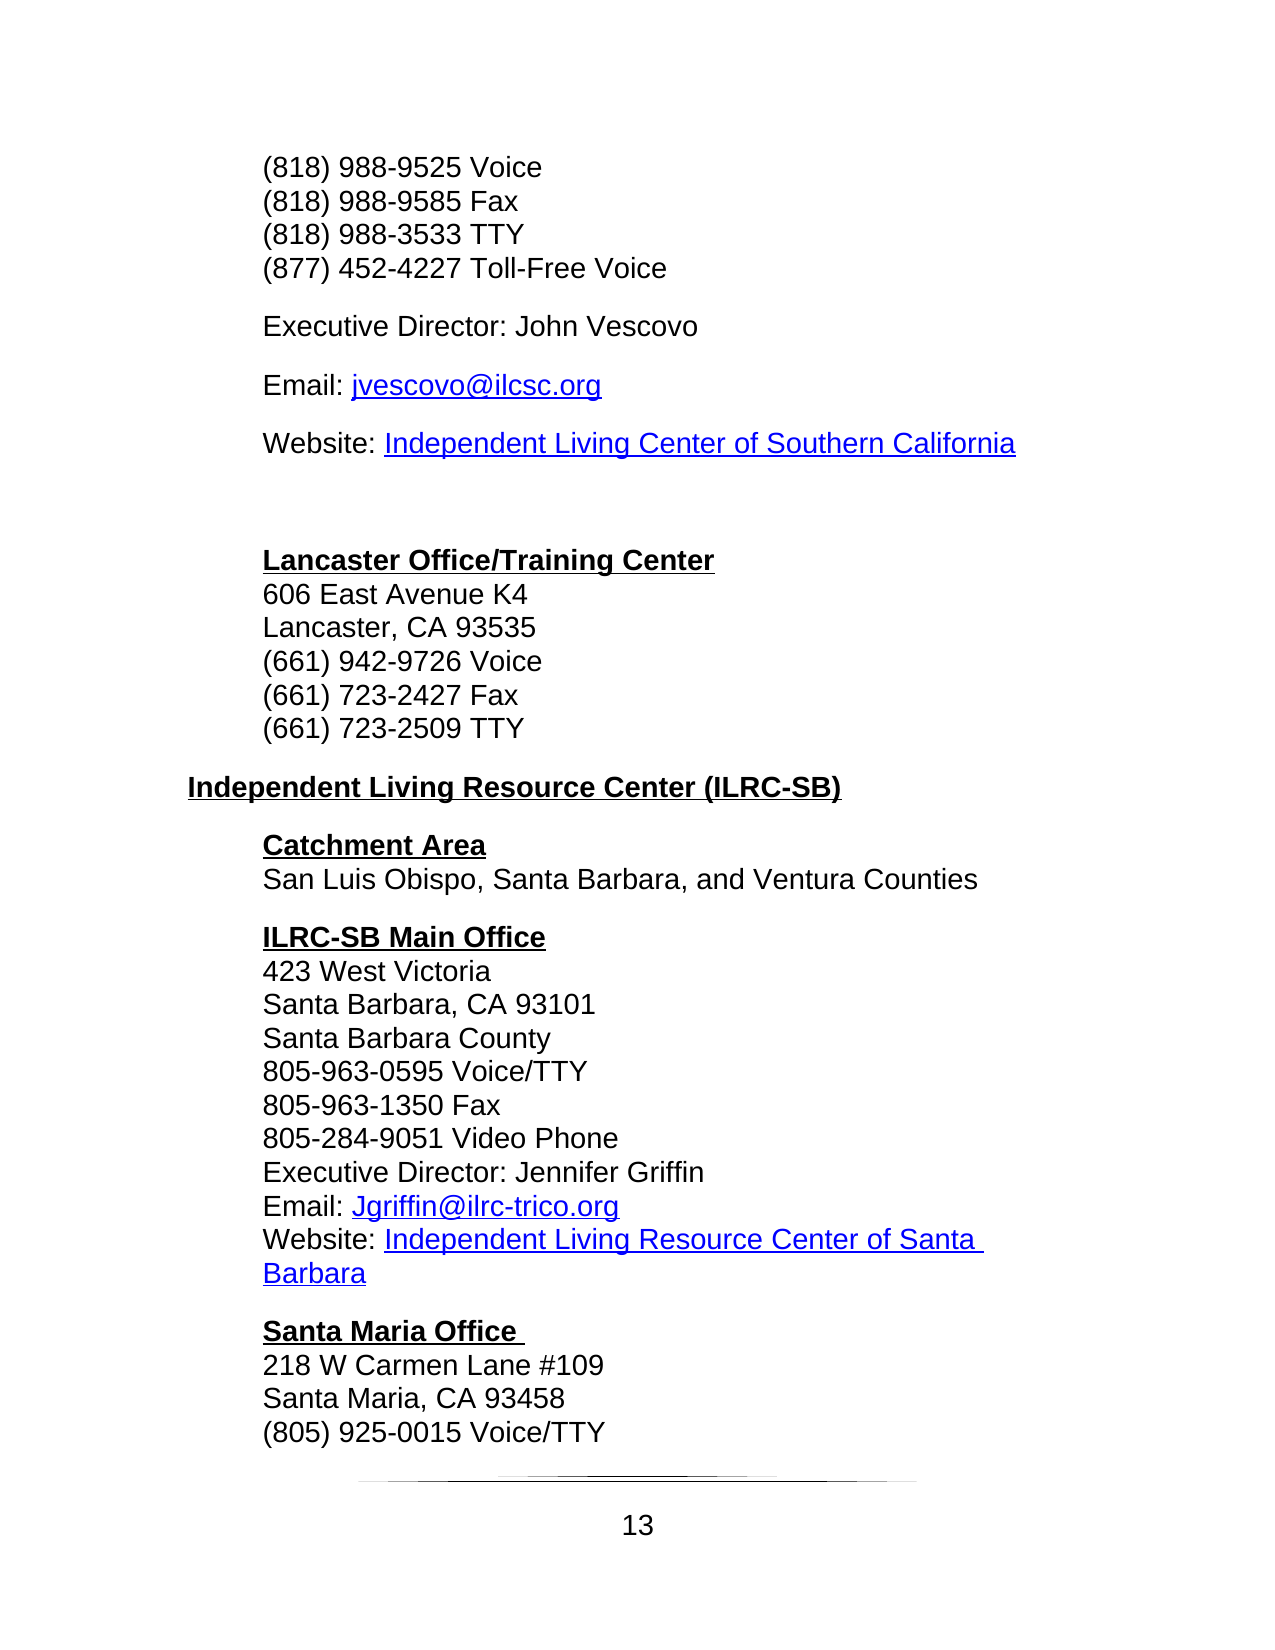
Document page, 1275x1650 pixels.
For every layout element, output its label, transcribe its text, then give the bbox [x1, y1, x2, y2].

text (805) 925-0015 Voice/TTY [262, 1415, 1087, 1448]
text (661) 723-2427 Fax [262, 677, 1087, 711]
text 218 W Carmen Lane #109 [262, 1348, 1087, 1381]
text Executive Director: Jennifer Griffin [262, 1155, 1087, 1188]
text Santa Barbara, CA 93101 [262, 987, 1087, 1021]
text (661) 942-9726 Voice [262, 644, 1087, 677]
text 606 East Avenue K4 [262, 577, 1087, 610]
subtitle Lancaster Office/Training Center [262, 543, 1087, 577]
subtitle Independent Living Resource Center (ILRC-SB) [187, 769, 1087, 803]
text Lancaster, CA 93535 [262, 610, 1087, 644]
text (818) 988-3533 TTY [262, 217, 1087, 251]
subtitle Santa Maria Office [262, 1314, 1087, 1348]
text 805-963-0595 Voice/TTY [262, 1054, 1087, 1088]
text San Luis Obispo, Santa Barbara, and Ventura Counties [262, 862, 1087, 895]
text (818) 988-9525 Voice [262, 150, 1087, 183]
text 423 West Victoria [262, 954, 1087, 987]
text (818) 988-9585 Fax [262, 183, 1087, 217]
subtitle ILRC-SB Main Office [262, 920, 1087, 954]
text Santa Barbara County [262, 1021, 1087, 1054]
text (877) 452-4227 Toll-Free Voice [262, 251, 1087, 284]
subtitle Catchment Area [262, 828, 1087, 862]
text 805-963-1350 Fax [262, 1088, 1087, 1121]
text Santa Maria, CA 93458 [262, 1381, 1087, 1415]
text (661) 723-2509 TTY [262, 711, 1087, 744]
text 805-284-9051 Video Phone [262, 1121, 1087, 1155]
text Website: Independent Living Resource Center of Santa Barbara [262, 1222, 1087, 1289]
text Email: Jgriffin@ilrc-trico.org [262, 1188, 1087, 1222]
text Executive Director: John Vescovo [262, 309, 1087, 343]
text Email: jvescovo@ilcsc.org [262, 368, 1087, 401]
text Website: Independent Living Center of Southern California [262, 426, 1087, 460]
